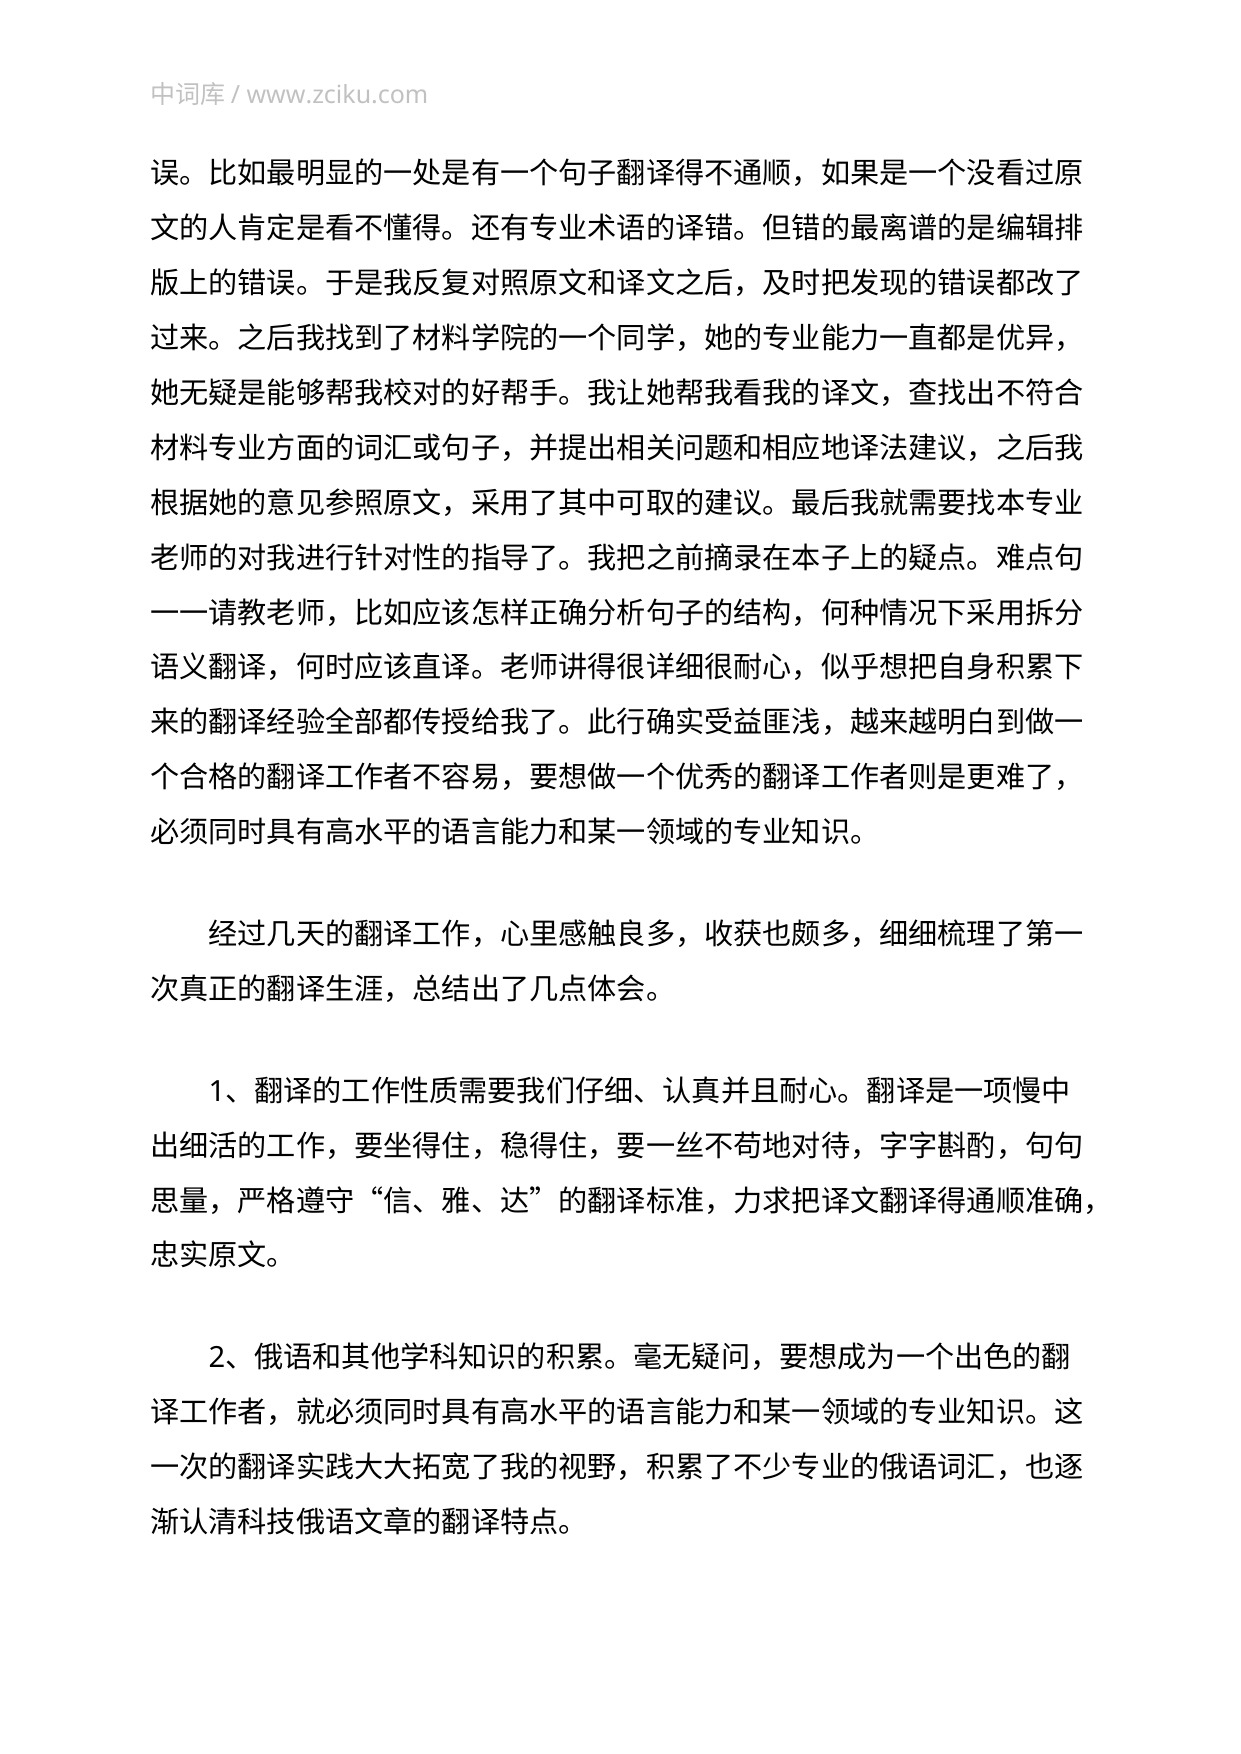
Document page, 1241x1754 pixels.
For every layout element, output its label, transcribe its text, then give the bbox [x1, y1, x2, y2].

text 1、翻译的工作性质需要我们仔细、认真并且耐心。翻译是一项慢中出细活的工作，要坐得住，稳得住，要一丝不苟地对待，字字斟酌，句句思量，严格遵守“信、雅、达”的翻译标准，力求把译文翻译得通顺准确，忠实原文。 [150, 1067, 1090, 1274]
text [150, 150, 1090, 851]
text 2、俄语和其他学科知识的积累。毫无疑问，要想成为一个出色的翻译工作者，就必须同时具有高水平的语言能力和某一领域的专业知识。这一次的翻译实践大大拓宽了我的视野，积累了不少专业的俄语词汇，也逐渐认清科技俄语文章的翻译特点。 [150, 1334, 1090, 1541]
text 经过几天的翻译工作，心里感触良多，收获也颇多，细细梳理了第一次真正的翻译生涯，总结出了几点体会。 [150, 911, 1090, 1008]
